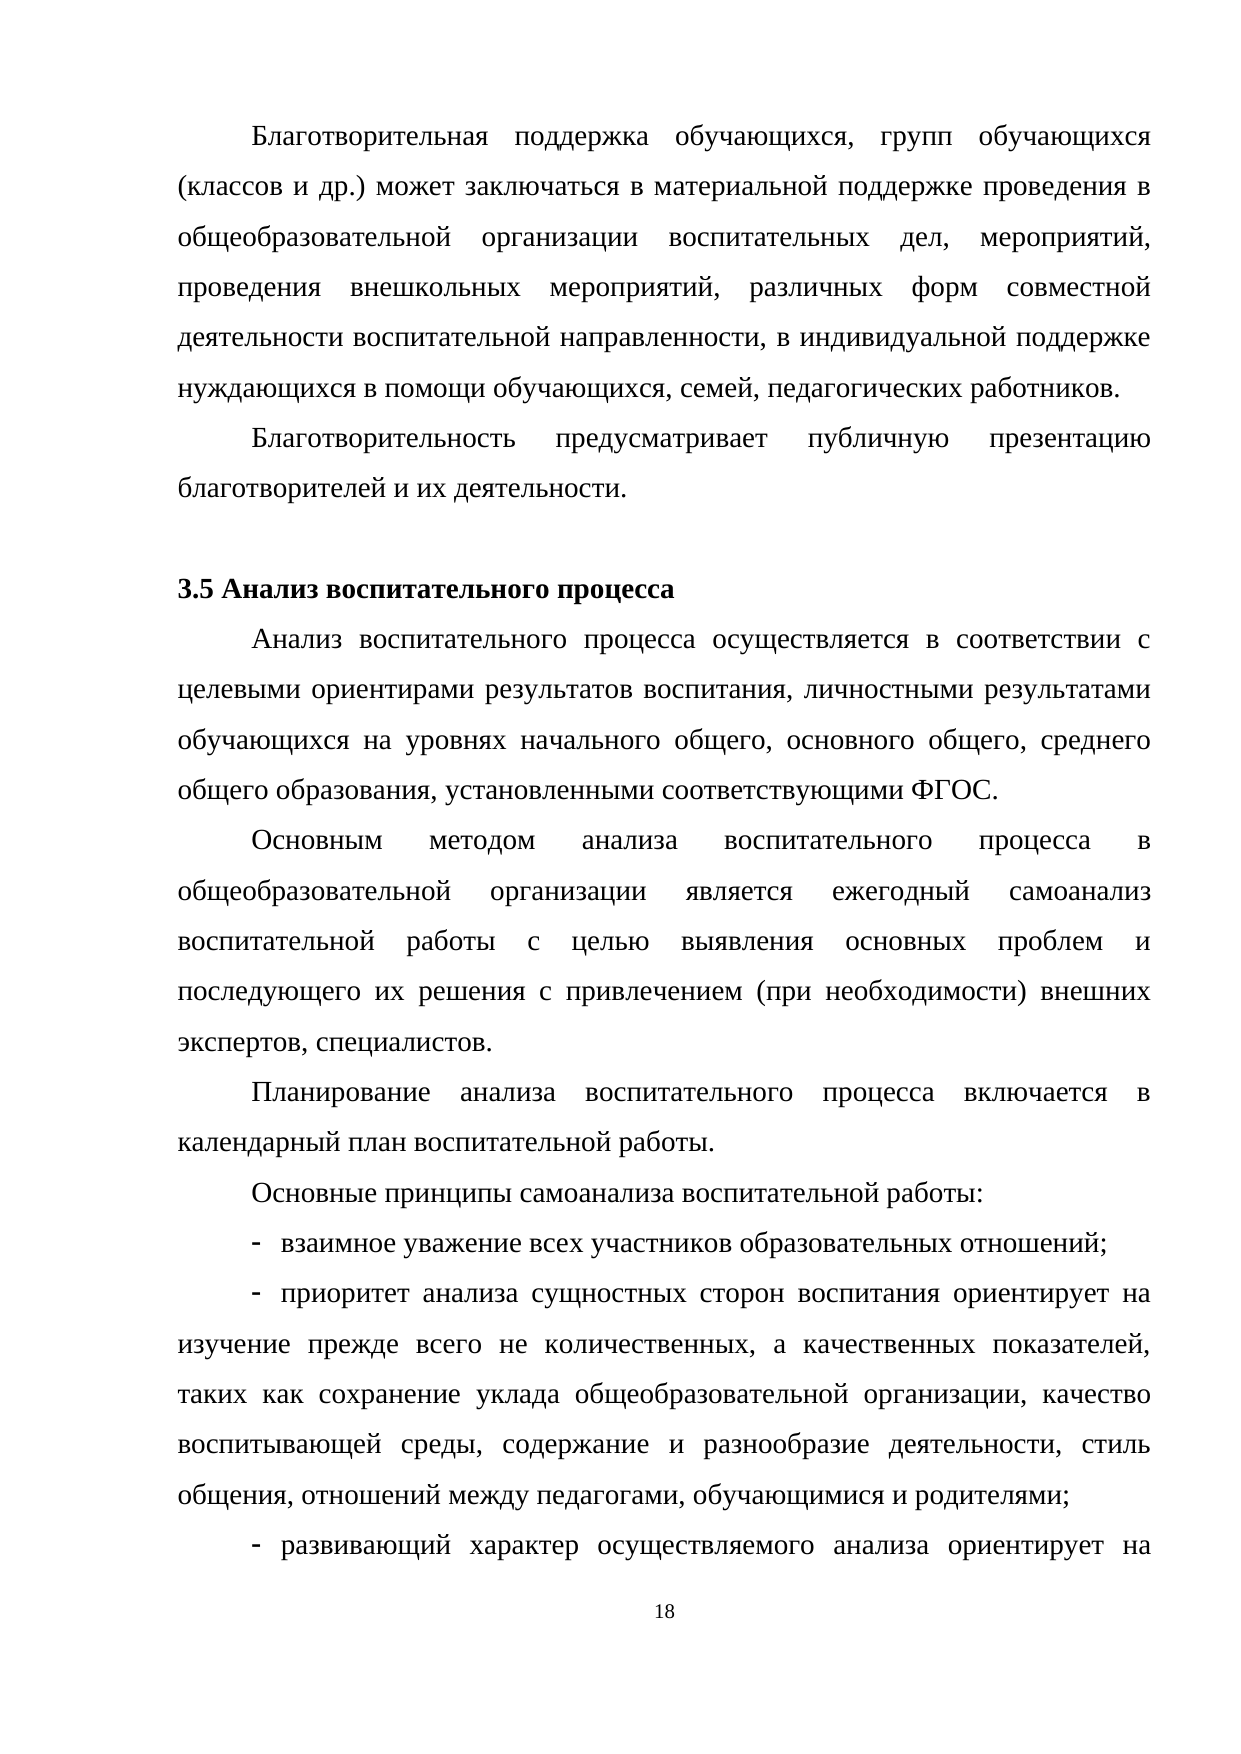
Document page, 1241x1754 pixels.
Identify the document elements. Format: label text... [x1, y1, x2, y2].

text 3.5 Анализ воспитательного процесса [177, 571, 1152, 604]
text Основные принципы самоанализа воспитательной работы: [177, 1175, 1152, 1208]
text Планирование анализа воспитательного процесса включается в календарный план воспитательной работы. [177, 1074, 1152, 1158]
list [177, 1527, 1152, 1561]
list приоритет анализа сущностных сторон воспитания ориентирует на изучение прежде всего не количественных, а качественных показателей, таких как сохранение уклада общеобразовательной организации, качество воспитывающей среды, содержание и разнообразие деятельности, стиль общения, отношений между педагогами, обучающимися и родителями; [177, 1275, 1152, 1510]
text Благотворительность предусматривает публичную презентацию благотворителей и их деятельности. [177, 420, 1152, 504]
text Основным методом анализа воспитательного процесса в общеобразовательной организации является ежегодный самоанализ воспитательной работы с целью выявления основных проблем и последующего их решения с привлечением (при необходимости) внешних экспертов, специалистов. [177, 822, 1152, 1057]
text Анализ воспитательного процесса осуществляется в соответствии с целевыми ориентирами результатов воспитания, личностными результатами обучающихся на уровнях начального общего, основного общего, среднего общего образования, установленными соответствующими ФГОС. [177, 621, 1152, 806]
list взаимное уважение всех участников образовательных отношений; [177, 1225, 1152, 1259]
text Благотворительная поддержка обучающихся, групп обучающихся (классов и др.) может заключаться в материальной поддержке проведения в общеобразовательной организации воспитательных дел, мероприятий, проведения внешкольных мероприятий, различных форм совместной деятельности воспитательной направленности, в индивидуальной поддержке нуждающихся в помощи обучающихся, семей, педагогических работников. [177, 118, 1152, 403]
